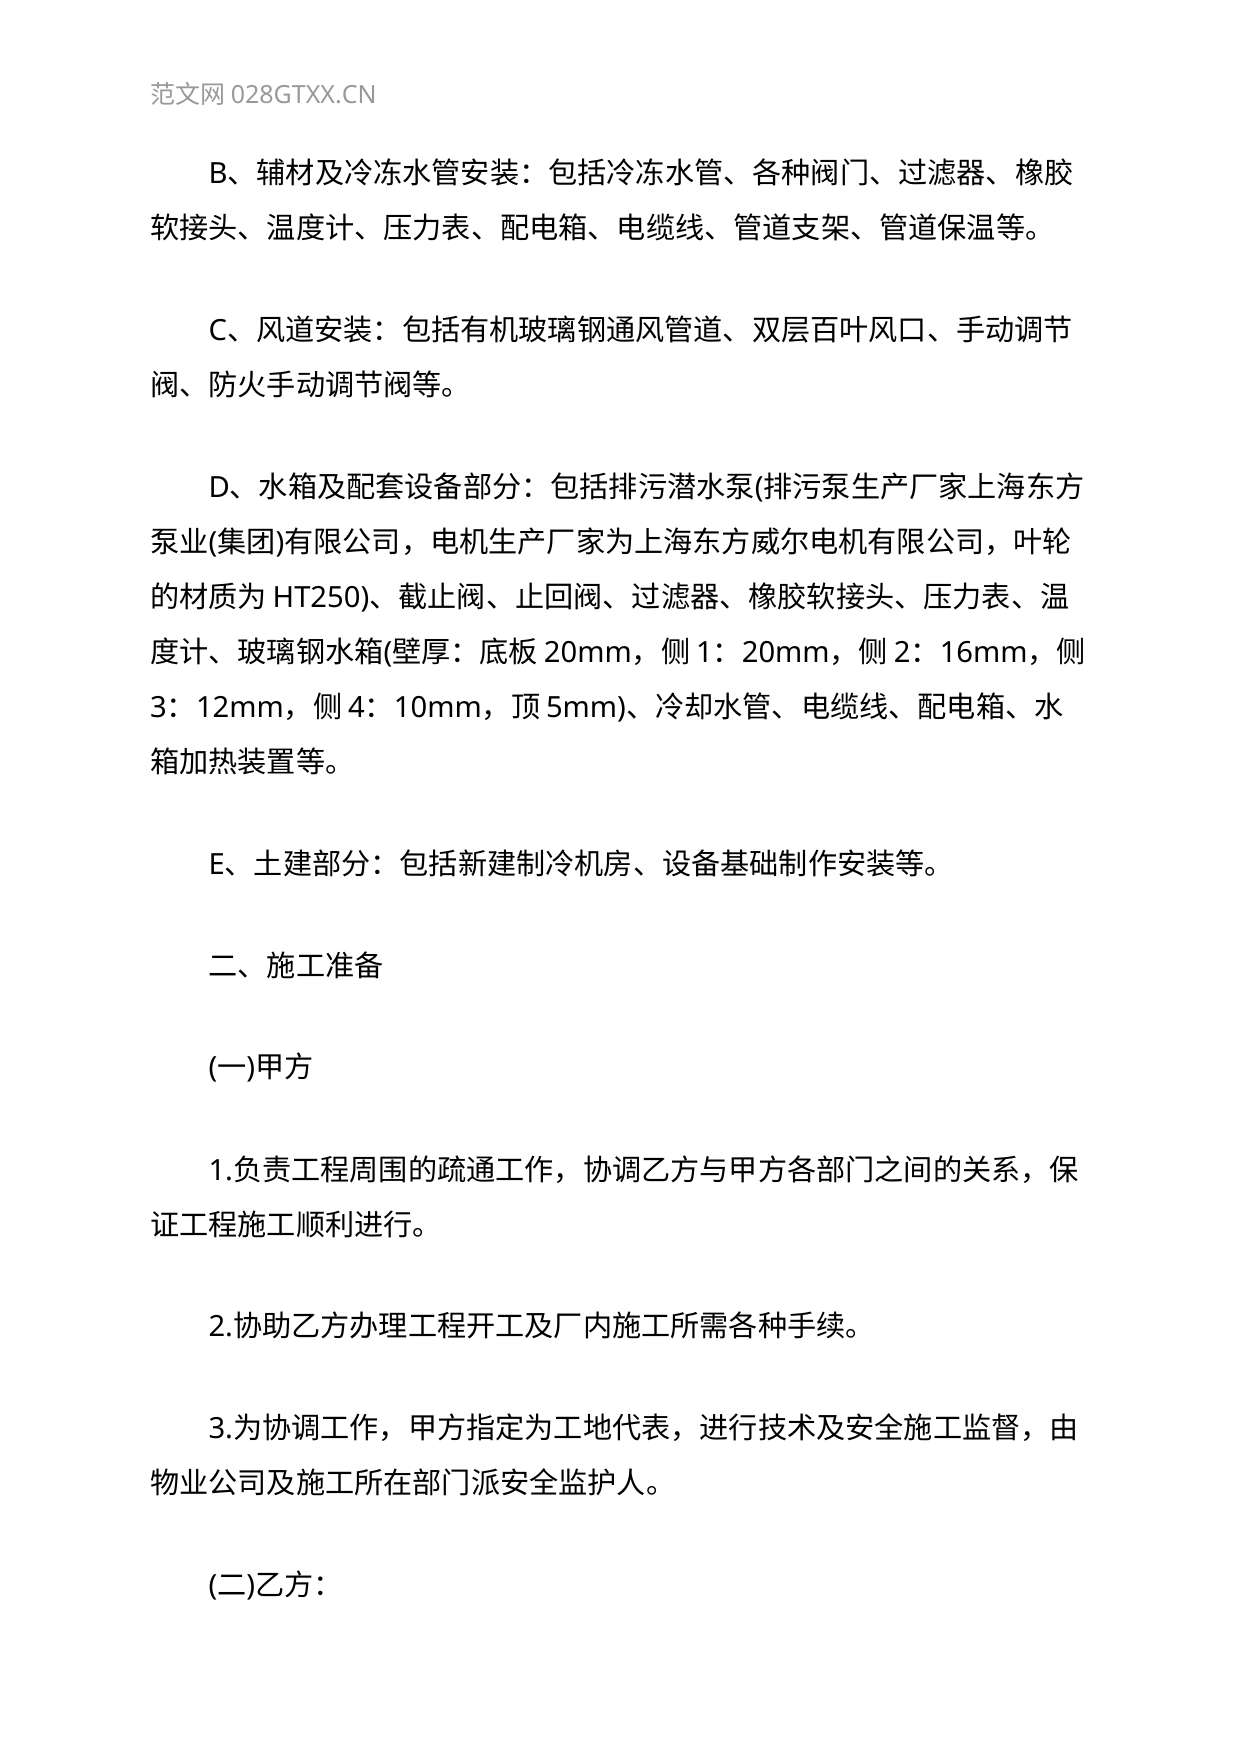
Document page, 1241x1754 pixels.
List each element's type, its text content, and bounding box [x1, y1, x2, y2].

text 3.为协调工作，甲方指定为工地代表，进行技术及安全施工监督，由物业公司及施工所在部门派安全监护人。 [150, 1405, 1090, 1502]
text 1.负责工程周围的疏通工作，协调乙方与甲方各部门之间的关系，保证工程施工顺利进行。 [150, 1146, 1090, 1243]
text B、辅材及冷冻水管安装：包括冷冻水管、各种阀门、过滤器、橡胶软接头、温度计、压力表、配电箱、电缆线、管道支架、管道保温等。 [150, 150, 1090, 247]
text E、土建部分：包括新建制冷机房、设备基础制作安装等。 [150, 840, 1090, 883]
text 2.协助乙方办理工程开工及厂内施工所需各种手续。 [150, 1303, 1090, 1345]
text 二、施工准备 [150, 942, 1090, 984]
text C、风道安装：包括有机玻璃钢通风管道、双层百叶风口、手动调节阀、防火手动调节阀等。 [150, 307, 1090, 404]
text (二)乙方： [150, 1562, 1090, 1604]
text (一)甲方 [150, 1044, 1090, 1086]
text D、水箱及配套设备部分：包括排污潜水泵(排污泵生产厂家上海东方泵业(集团)有限公司，电机生产厂家为上海东方威尔电机有限公司，叶轮的材质为HT250)、截止阀、止回阀、过滤器、橡胶软接头、压力表、温度计、玻璃钢水箱(壁厚：底板20mm，侧1：20mm，侧2：16mm，侧3：12mm，侧4：10mm，顶5mm)、冷却水管、电缆线、配电箱、水箱加热装置等。 [150, 463, 1090, 781]
